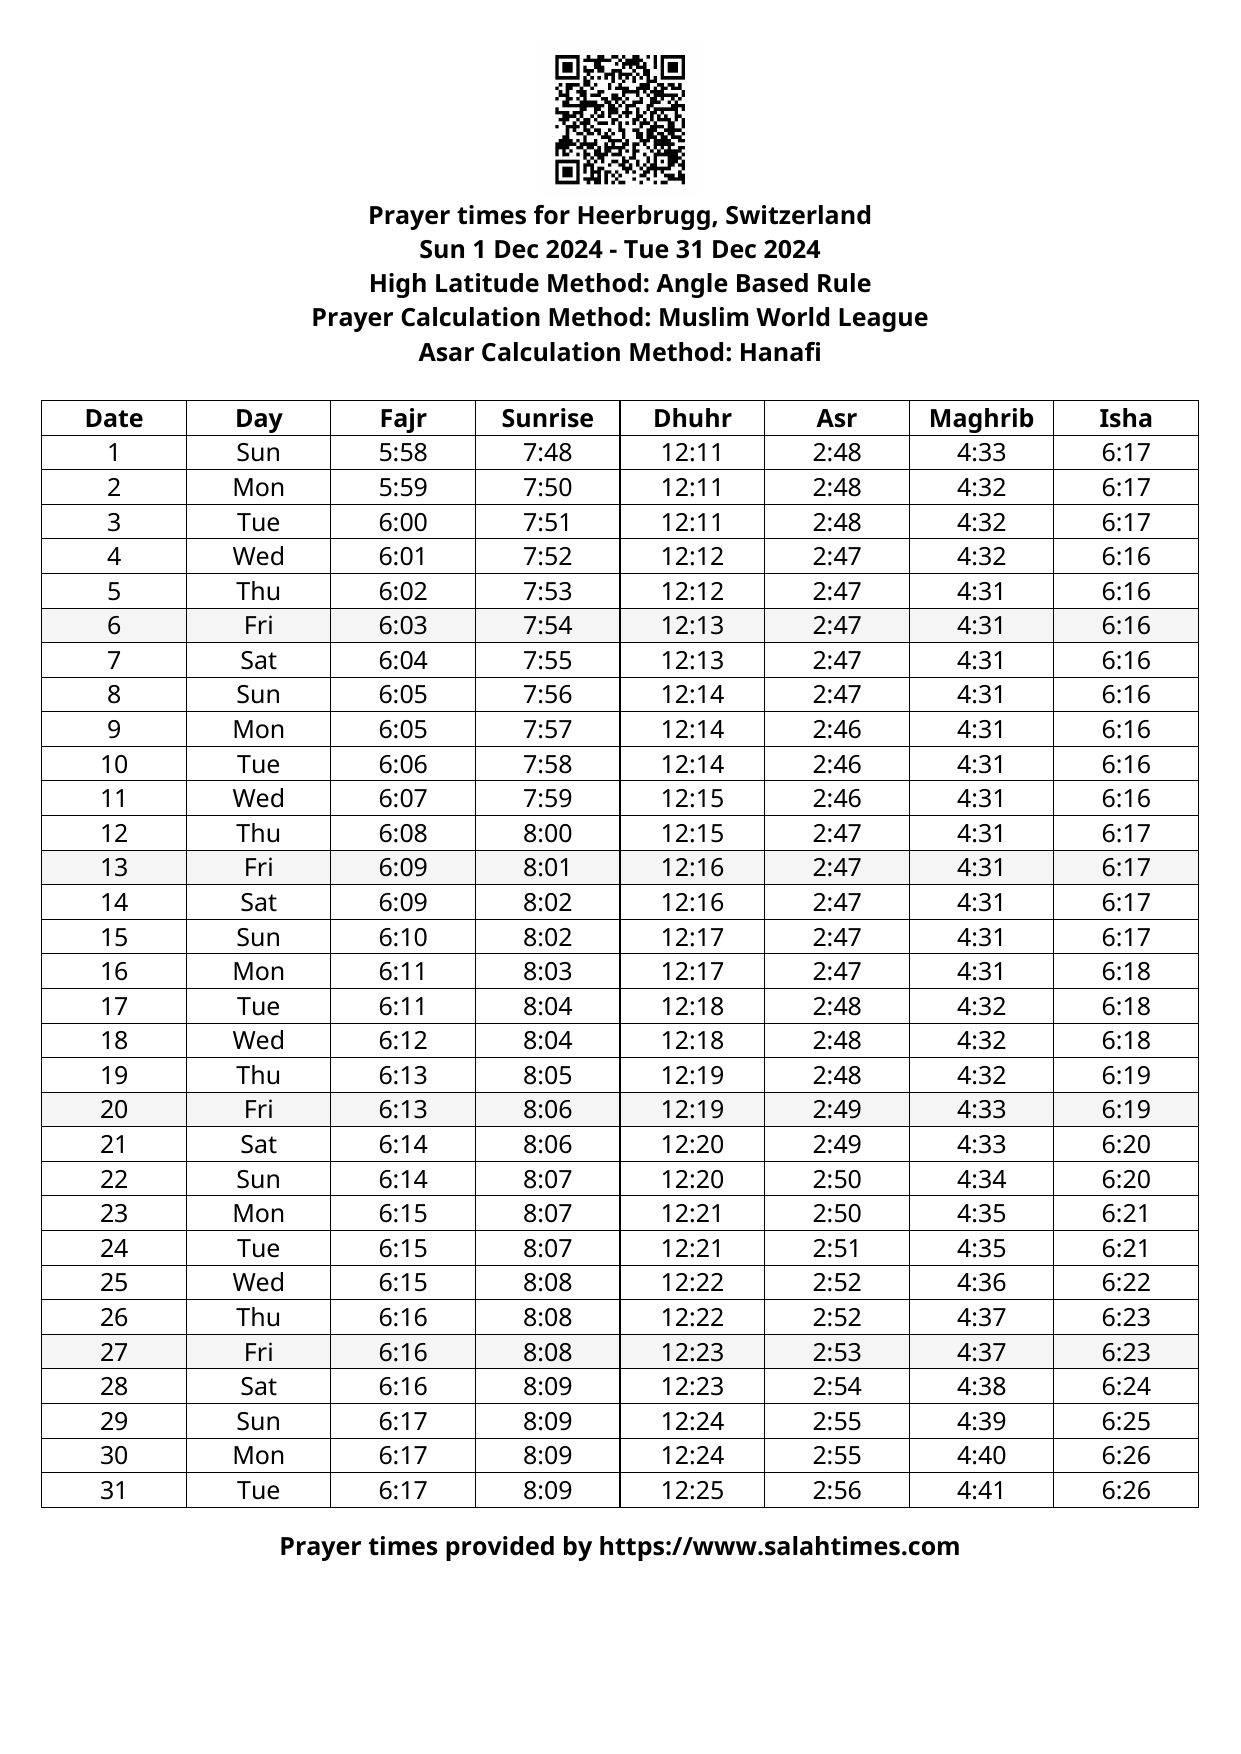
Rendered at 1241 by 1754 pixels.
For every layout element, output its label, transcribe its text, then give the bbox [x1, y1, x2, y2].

table_cell 8:09 [476, 1439, 619, 1472]
table_cell 12:11 [621, 505, 764, 538]
table_cell 2:53 [765, 1335, 909, 1368]
table_cell 4:36 [910, 1266, 1053, 1299]
table_cell 18 [42, 1024, 186, 1057]
table_cell 25 [42, 1266, 186, 1299]
table_cell 6:16 [1054, 678, 1198, 711]
table_cell Tue [187, 505, 330, 538]
table_cell 6:15 [331, 1266, 475, 1299]
table_cell 12 [42, 816, 186, 849]
table_cell 6:16 [1054, 643, 1198, 677]
table_cell Fri [187, 609, 330, 642]
table_cell Thu [187, 1058, 330, 1092]
table_cell 20 [42, 1093, 186, 1126]
table_cell 6:11 [331, 954, 475, 988]
table_cell 2:48 [765, 505, 909, 538]
table_cell Mon [187, 1196, 330, 1230]
table_cell 8:08 [476, 1335, 619, 1368]
table_cell 6:03 [331, 609, 475, 642]
table_cell 12:21 [621, 1196, 764, 1230]
table_cell 2:47 [765, 851, 909, 884]
table_cell 12:15 [621, 816, 764, 849]
table_cell 6:18 [1054, 954, 1198, 988]
table_cell 4:40 [910, 1439, 1053, 1472]
table_cell 6:19 [1054, 1093, 1198, 1126]
table_cell 8:06 [476, 1127, 619, 1161]
table_cell 8 [42, 678, 186, 711]
table_cell Mon [187, 954, 330, 988]
table_cell Fri [187, 1335, 330, 1368]
table_cell 2:48 [765, 989, 909, 1022]
table_cell 12:14 [621, 678, 764, 711]
table_cell 2:55 [765, 1404, 909, 1437]
table_cell 6:22 [1054, 1266, 1198, 1299]
table_cell 6:25 [1054, 1404, 1198, 1437]
table_cell Sat [187, 643, 330, 677]
table_header Maghrib [910, 401, 1053, 434]
table_header Sunrise [476, 401, 619, 434]
table_cell 2:47 [765, 643, 909, 677]
table_cell Sat [187, 1369, 330, 1403]
table_cell 2:51 [765, 1231, 909, 1264]
table_cell 12:12 [621, 574, 764, 607]
table_cell 8:02 [476, 885, 619, 919]
table_cell 2:47 [765, 574, 909, 607]
table_cell 21 [42, 1127, 186, 1161]
table_cell 2:54 [765, 1369, 909, 1403]
table_cell 8:09 [476, 1404, 619, 1437]
table_cell 12:24 [621, 1404, 764, 1437]
table_cell 12:15 [621, 781, 764, 815]
table_cell Mon [187, 470, 330, 504]
table_cell Sun [187, 1404, 330, 1437]
text High Latitude Method: Angle Based Rule [42, 266, 1198, 300]
table_cell 4:31 [910, 678, 1053, 711]
table_cell 6:05 [331, 712, 475, 746]
table_cell 2:47 [765, 920, 909, 953]
table_cell 12:23 [621, 1335, 764, 1368]
table_cell 11 [42, 781, 186, 815]
table_cell 6:15 [331, 1231, 475, 1264]
table_cell 6:17 [1054, 436, 1198, 469]
table_cell 4:32 [910, 505, 1053, 538]
table_cell 4:31 [910, 851, 1053, 884]
table_cell 6:17 [1054, 851, 1198, 884]
table_cell 6:16 [1054, 539, 1198, 573]
table_cell 4:31 [910, 643, 1053, 677]
table_cell 2:46 [765, 712, 909, 746]
table_cell 24 [42, 1231, 186, 1264]
table_cell 4:41 [910, 1473, 1053, 1507]
table_cell 7:59 [476, 781, 619, 815]
table_cell 6:18 [1054, 989, 1198, 1022]
table_cell Thu [187, 1300, 330, 1334]
table_cell Tue [187, 1231, 330, 1264]
table_cell 2:56 [765, 1473, 909, 1507]
table_cell 8:09 [476, 1369, 619, 1403]
table_cell 12:23 [621, 1369, 764, 1403]
table_cell 4:31 [910, 781, 1053, 815]
table_cell 6:17 [331, 1439, 475, 1472]
table_cell Tue [187, 989, 330, 1022]
table_header Dhuhr [621, 401, 764, 434]
table_cell 6:18 [1054, 1024, 1198, 1057]
table_cell 4:33 [910, 1093, 1053, 1126]
table_cell 6:17 [331, 1404, 475, 1437]
table_cell 26 [42, 1300, 186, 1334]
table_cell 12:20 [621, 1162, 764, 1195]
table_cell Tue [187, 747, 330, 780]
table_cell 12:18 [621, 1024, 764, 1057]
table_cell Thu [187, 816, 330, 849]
table_cell 6:07 [331, 781, 475, 815]
table_cell 4:37 [910, 1300, 1053, 1334]
table_cell 7:53 [476, 574, 619, 607]
table_cell 2:55 [765, 1439, 909, 1472]
table_cell 6:16 [331, 1369, 475, 1403]
table_cell Wed [187, 1266, 330, 1299]
table_cell 7 [42, 643, 186, 677]
table_cell 6:16 [331, 1300, 475, 1334]
table_cell 6:16 [1054, 609, 1198, 642]
table_cell 6:23 [1054, 1300, 1198, 1334]
table_cell 2:47 [765, 816, 909, 849]
table_cell Wed [187, 539, 330, 573]
table_header Fajr [331, 401, 475, 434]
table_cell 12:21 [621, 1231, 764, 1264]
table_cell 6:16 [331, 1335, 475, 1368]
table_cell 12:16 [621, 885, 764, 919]
table_cell 6:16 [1054, 712, 1198, 746]
table_cell 6:05 [331, 678, 475, 711]
table_cell 7:56 [476, 678, 619, 711]
table_cell 6:12 [331, 1024, 475, 1057]
table_cell 12:12 [621, 539, 764, 573]
table_cell 9 [42, 712, 186, 746]
table_cell 2:46 [765, 747, 909, 780]
table_cell 6:14 [331, 1127, 475, 1161]
table_cell 14 [42, 885, 186, 919]
table_cell 6:10 [331, 920, 475, 953]
table_cell Fri [187, 1093, 330, 1126]
table_cell Sat [187, 1127, 330, 1161]
table_cell 6:17 [1054, 470, 1198, 504]
table_cell 8:07 [476, 1162, 619, 1195]
table_cell Sun [187, 920, 330, 953]
table_cell 6:16 [1054, 574, 1198, 607]
table_cell 10 [42, 747, 186, 780]
table_cell 6:17 [1054, 816, 1198, 849]
table_cell 16 [42, 954, 186, 988]
table_cell 8:08 [476, 1300, 619, 1334]
table_header Asr [765, 401, 909, 434]
picture [542, 41, 699, 198]
table_cell 6:01 [331, 539, 475, 573]
table_cell 4:32 [910, 470, 1053, 504]
table_cell 4:31 [910, 920, 1053, 953]
table_cell 8:08 [476, 1266, 619, 1299]
table_cell 2 [42, 470, 186, 504]
table_cell 8:07 [476, 1231, 619, 1264]
table_cell 6:24 [1054, 1369, 1198, 1403]
table_cell 6 [42, 609, 186, 642]
table_cell 6:21 [1054, 1231, 1198, 1264]
table_cell 12:17 [621, 920, 764, 953]
table_cell 7:57 [476, 712, 619, 746]
table_cell 6:00 [331, 505, 475, 538]
table_cell 6:16 [1054, 747, 1198, 780]
table_cell 4:35 [910, 1231, 1053, 1264]
table_cell 6:20 [1054, 1162, 1198, 1195]
table_cell 12:18 [621, 989, 764, 1022]
table_cell 12:22 [621, 1300, 764, 1334]
table_cell 2:48 [765, 436, 909, 469]
table_cell Mon [187, 712, 330, 746]
table_cell 12:11 [621, 436, 764, 469]
table_cell 2:48 [765, 470, 909, 504]
table_cell 6:20 [1054, 1127, 1198, 1161]
table_cell 8:01 [476, 851, 619, 884]
table_cell 2:47 [765, 954, 909, 988]
table_cell 6:13 [331, 1058, 475, 1092]
text Prayer times provided by https://www.salahtimes.com [42, 1528, 1198, 1563]
table_cell 12:25 [621, 1473, 764, 1507]
table_cell 6:08 [331, 816, 475, 849]
table_cell 31 [42, 1473, 186, 1507]
table_cell 4:31 [910, 747, 1053, 780]
table_cell 2:47 [765, 678, 909, 711]
table_cell 4:31 [910, 954, 1053, 988]
table_cell 8:03 [476, 954, 619, 988]
table_cell 12:11 [621, 470, 764, 504]
table_cell 7:58 [476, 747, 619, 780]
table_cell 6:19 [1054, 1058, 1198, 1092]
table_cell 5:59 [331, 470, 475, 504]
table_cell 4:38 [910, 1369, 1053, 1403]
table_cell Sun [187, 1162, 330, 1195]
text Sun 1 Dec 2024 - Tue 31 Dec 2024 [42, 232, 1198, 266]
table_cell 2:50 [765, 1196, 909, 1230]
table_cell 2:49 [765, 1127, 909, 1161]
table_cell 15 [42, 920, 186, 953]
table_cell Wed [187, 781, 330, 815]
table_cell 2:48 [765, 1024, 909, 1057]
table_cell 8:00 [476, 816, 619, 849]
table_cell 6:17 [1054, 920, 1198, 953]
table_cell 2:47 [765, 885, 909, 919]
table_cell Sun [187, 678, 330, 711]
table_header Isha [1054, 401, 1198, 434]
table_cell Thu [187, 574, 330, 607]
table_cell 7:54 [476, 609, 619, 642]
table_cell 13 [42, 851, 186, 884]
table_cell 4:31 [910, 816, 1053, 849]
table_cell 12:16 [621, 851, 764, 884]
table_cell 29 [42, 1404, 186, 1437]
table_cell 4:32 [910, 539, 1053, 573]
table_cell 30 [42, 1439, 186, 1472]
table_cell 5 [42, 574, 186, 607]
text Prayer Calculation Method: Muslim World League [42, 300, 1198, 334]
table_cell 5:58 [331, 436, 475, 469]
table_cell 8:09 [476, 1473, 619, 1507]
table_cell 4:34 [910, 1162, 1053, 1195]
table_cell 12:14 [621, 712, 764, 746]
table_cell 6:09 [331, 851, 475, 884]
table_cell 12:13 [621, 609, 764, 642]
table_cell 6:06 [331, 747, 475, 780]
table_cell 2:47 [765, 609, 909, 642]
table_cell 8:04 [476, 1024, 619, 1057]
table_cell 6:26 [1054, 1473, 1198, 1507]
table_cell 6:17 [331, 1473, 475, 1507]
table_cell 6:21 [1054, 1196, 1198, 1230]
table_cell 2:52 [765, 1266, 909, 1299]
table_cell 6:04 [331, 643, 475, 677]
table_cell 8:02 [476, 920, 619, 953]
table_cell 4 [42, 539, 186, 573]
table_cell Tue [187, 1473, 330, 1507]
table_cell 2:52 [765, 1300, 909, 1334]
table_cell 7:48 [476, 436, 619, 469]
table_header Date [42, 401, 186, 434]
table_cell 8:07 [476, 1196, 619, 1230]
table_cell 4:32 [910, 1058, 1053, 1092]
table_cell 28 [42, 1369, 186, 1403]
table_cell Wed [187, 1024, 330, 1057]
table_cell 6:26 [1054, 1439, 1198, 1472]
table_cell 2:47 [765, 539, 909, 573]
table_header Day [187, 401, 330, 434]
table_cell 8:06 [476, 1093, 619, 1126]
table_cell 6:17 [1054, 505, 1198, 538]
table_cell 7:55 [476, 643, 619, 677]
table_cell 19 [42, 1058, 186, 1092]
table_cell 4:31 [910, 885, 1053, 919]
table_cell 12:14 [621, 747, 764, 780]
table_cell 4:32 [910, 1024, 1053, 1057]
table_cell 6:23 [1054, 1335, 1198, 1368]
table_cell 4:33 [910, 1127, 1053, 1161]
table_cell 4:35 [910, 1196, 1053, 1230]
table_cell 2:48 [765, 1058, 909, 1092]
table_cell 2:46 [765, 781, 909, 815]
table_cell 6:17 [1054, 885, 1198, 919]
table_cell 4:31 [910, 712, 1053, 746]
table_cell 4:33 [910, 436, 1053, 469]
table_cell 27 [42, 1335, 186, 1368]
table_cell 12:22 [621, 1266, 764, 1299]
table_cell 1 [42, 436, 186, 469]
table_cell 3 [42, 505, 186, 538]
table_cell 6:02 [331, 574, 475, 607]
text Asar Calculation Method: Hanafi [42, 334, 1198, 368]
table_cell 12:19 [621, 1058, 764, 1092]
table_cell 12:13 [621, 643, 764, 677]
table_cell 4:31 [910, 609, 1053, 642]
table_cell Sat [187, 885, 330, 919]
table_cell Sun [187, 436, 330, 469]
table_cell 12:24 [621, 1439, 764, 1472]
table_cell 12:19 [621, 1093, 764, 1126]
table_cell 6:11 [331, 989, 475, 1022]
table_cell 6:16 [1054, 781, 1198, 815]
table_cell 7:52 [476, 539, 619, 573]
table_cell 7:50 [476, 470, 619, 504]
table_cell 8:05 [476, 1058, 619, 1092]
table_cell 6:09 [331, 885, 475, 919]
table_cell 22 [42, 1162, 186, 1195]
table_cell Fri [187, 851, 330, 884]
table_cell 4:37 [910, 1335, 1053, 1368]
table_cell 4:32 [910, 989, 1053, 1022]
table_cell 17 [42, 989, 186, 1022]
table_cell 4:31 [910, 574, 1053, 607]
table_cell 6:15 [331, 1196, 475, 1230]
table_cell 2:50 [765, 1162, 909, 1195]
table_cell 8:04 [476, 989, 619, 1022]
table_cell 7:51 [476, 505, 619, 538]
table_cell 4:39 [910, 1404, 1053, 1437]
table_cell Mon [187, 1439, 330, 1472]
table_cell 6:13 [331, 1093, 475, 1126]
table_cell 23 [42, 1196, 186, 1230]
table_cell 2:49 [765, 1093, 909, 1126]
table_cell 12:20 [621, 1127, 764, 1161]
text Prayer times for Heerbrugg, Switzerland [42, 198, 1198, 232]
table_cell 6:14 [331, 1162, 475, 1195]
table_cell 12:17 [621, 954, 764, 988]
